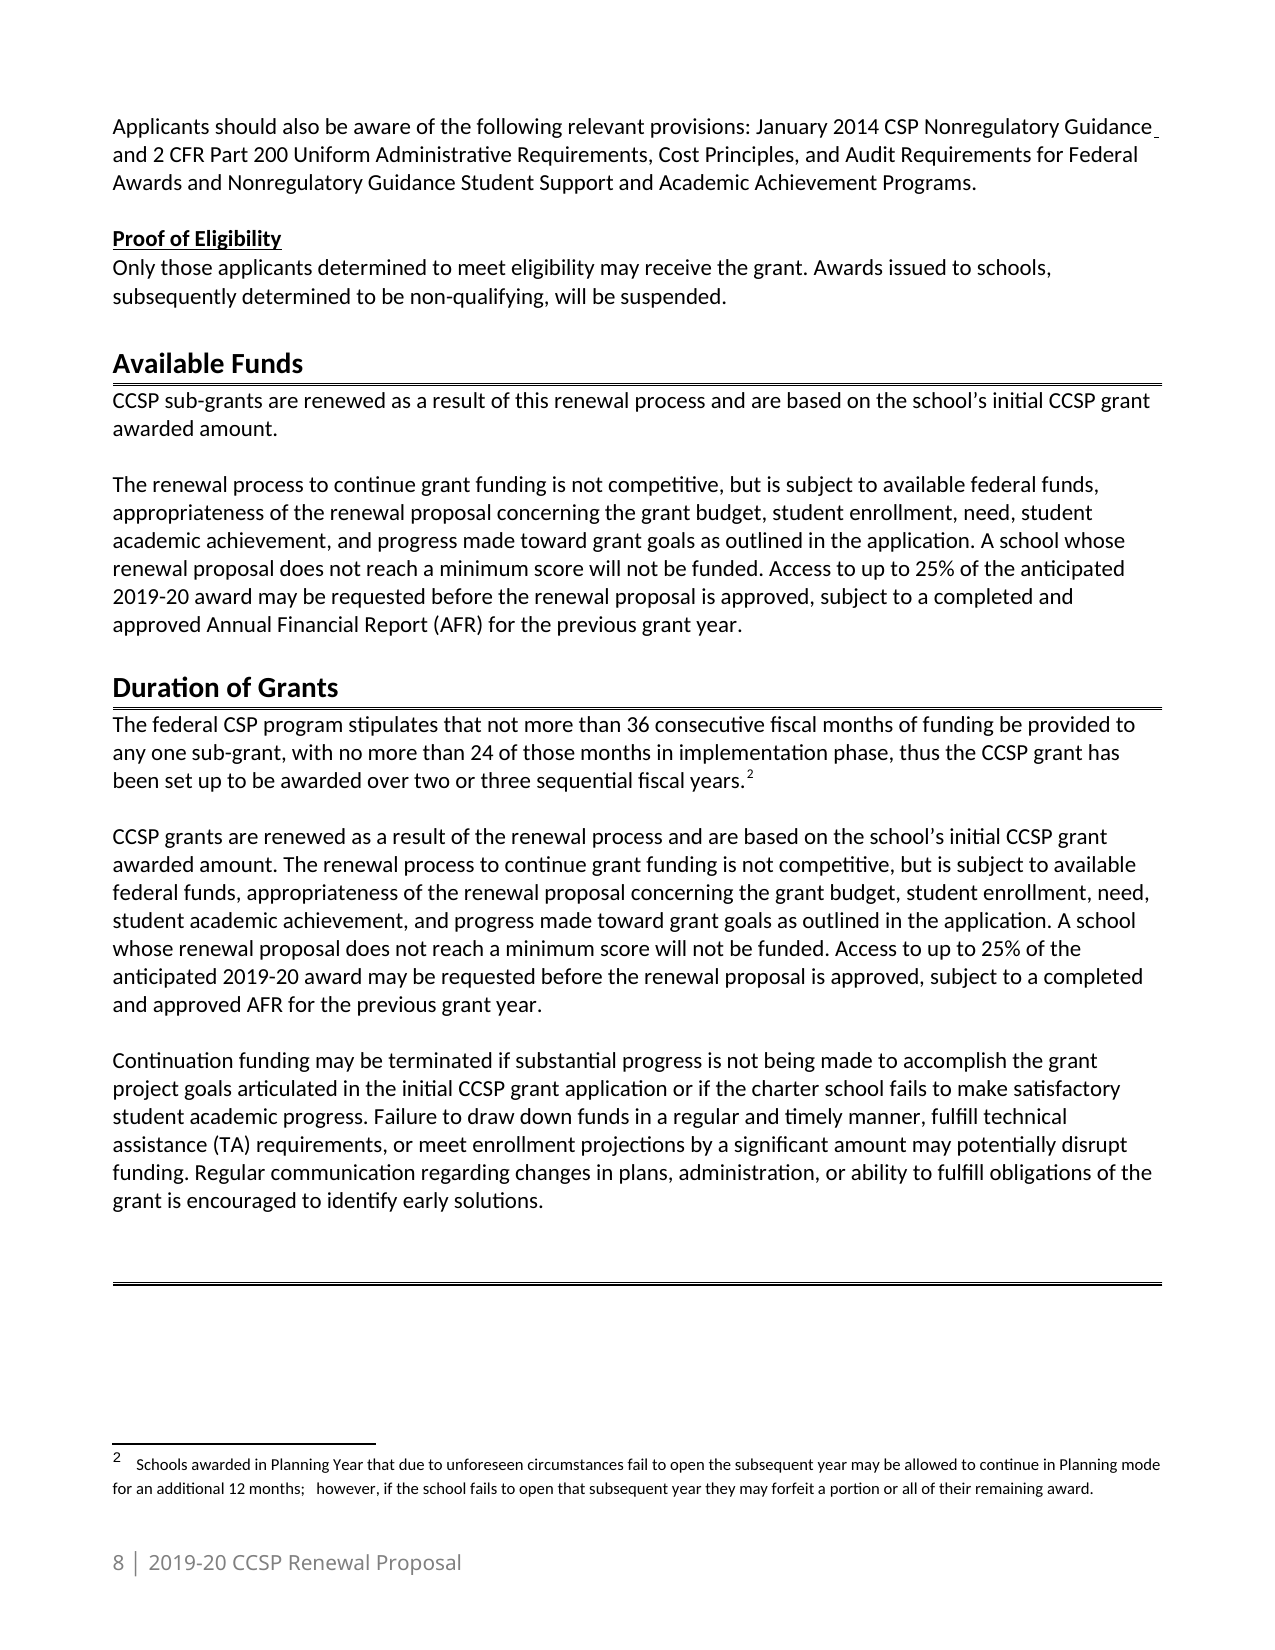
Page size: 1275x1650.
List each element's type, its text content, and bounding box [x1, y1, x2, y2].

text Continuation funding may be terminated if substantial progress is not being made to accomplish the grant project goals articulated in the initial CCSP grant application or if the charter school fails to make satisfactory student academic progress. Failure to draw down funds in a regular and timely manner, fulfill technical assistance (TA) requirements, or meet enrollment projections by a significant amount may potentially disrupt funding. Regular communication regarding changes in plans, administration, or ability to fulfill obligations of the grant is encouraged to identify early solutions. [112, 1046, 1162, 1214]
subtitle Duration of Grants [112, 669, 1162, 710]
text The renewal process to continue grant funding is not competitive, but is subject to available federal funds, appropriateness of the renewal proposal concerning the grant budget, student enrollment, need, student academic achievement, and progress made toward grant goals as outlined in the application. A school whose renewal proposal does not reach a minimum score will not be funded. Access to up to 25% of the anticipated 2019-20 award may be requested before the renewal proposal is approved, subject to a completed and approved Annual Financial Report (AFR) for the previous grant year. [112, 470, 1162, 638]
text The federal CSP program stipulates that not more than 36 consecutive fiscal months of funding be provided to any one sub-grant, with no more than 24 of those months in implementation phase, thus the CCSP grant has been set up to be awarded over two or three sequential fiscal years. [112, 710, 1162, 794]
text CCSP grants are renewed as a result of the renewal process and are based on the school’s initial CCSP grant awarded amount. The renewal process to continue grant funding is not competitive, but is subject to available federal funds, appropriateness of the renewal proposal concerning the grant budget, student enrollment, need, student academic achievement, and progress made toward grant goals as outlined in the application. A school whose renewal proposal does not reach a minimum score will not be funded. Access to up to 25% of the anticipated 2019-20 award may be requested before the renewal proposal is approved, subject to a completed and approved AFR for the previous grant year. [112, 822, 1162, 1018]
text CCSP sub-grants are renewed as a result of this renewal process and are based on the school’s initial CCSP grant awarded amount. [112, 386, 1162, 442]
text Only those applicants determined to meet eligibility may receive the grant. Awards issued to schools, subsequently determined to be non-qualifying, will be suspended. [112, 253, 1162, 310]
subtitle Proof of Eligibility [112, 224, 1162, 253]
text Applicants should also be aware of the following relevant provisions: January 2014 CSP Nonregulatory Guidance and 2 CFR Part 200 Uniform Administrative Requirements, Cost Principles, and Audit Requirements for Federal Awards and Nonregulatory Guidance Student Support and Academic Achievement Programs. [112, 112, 1162, 197]
subtitle Available Funds [112, 345, 1162, 386]
